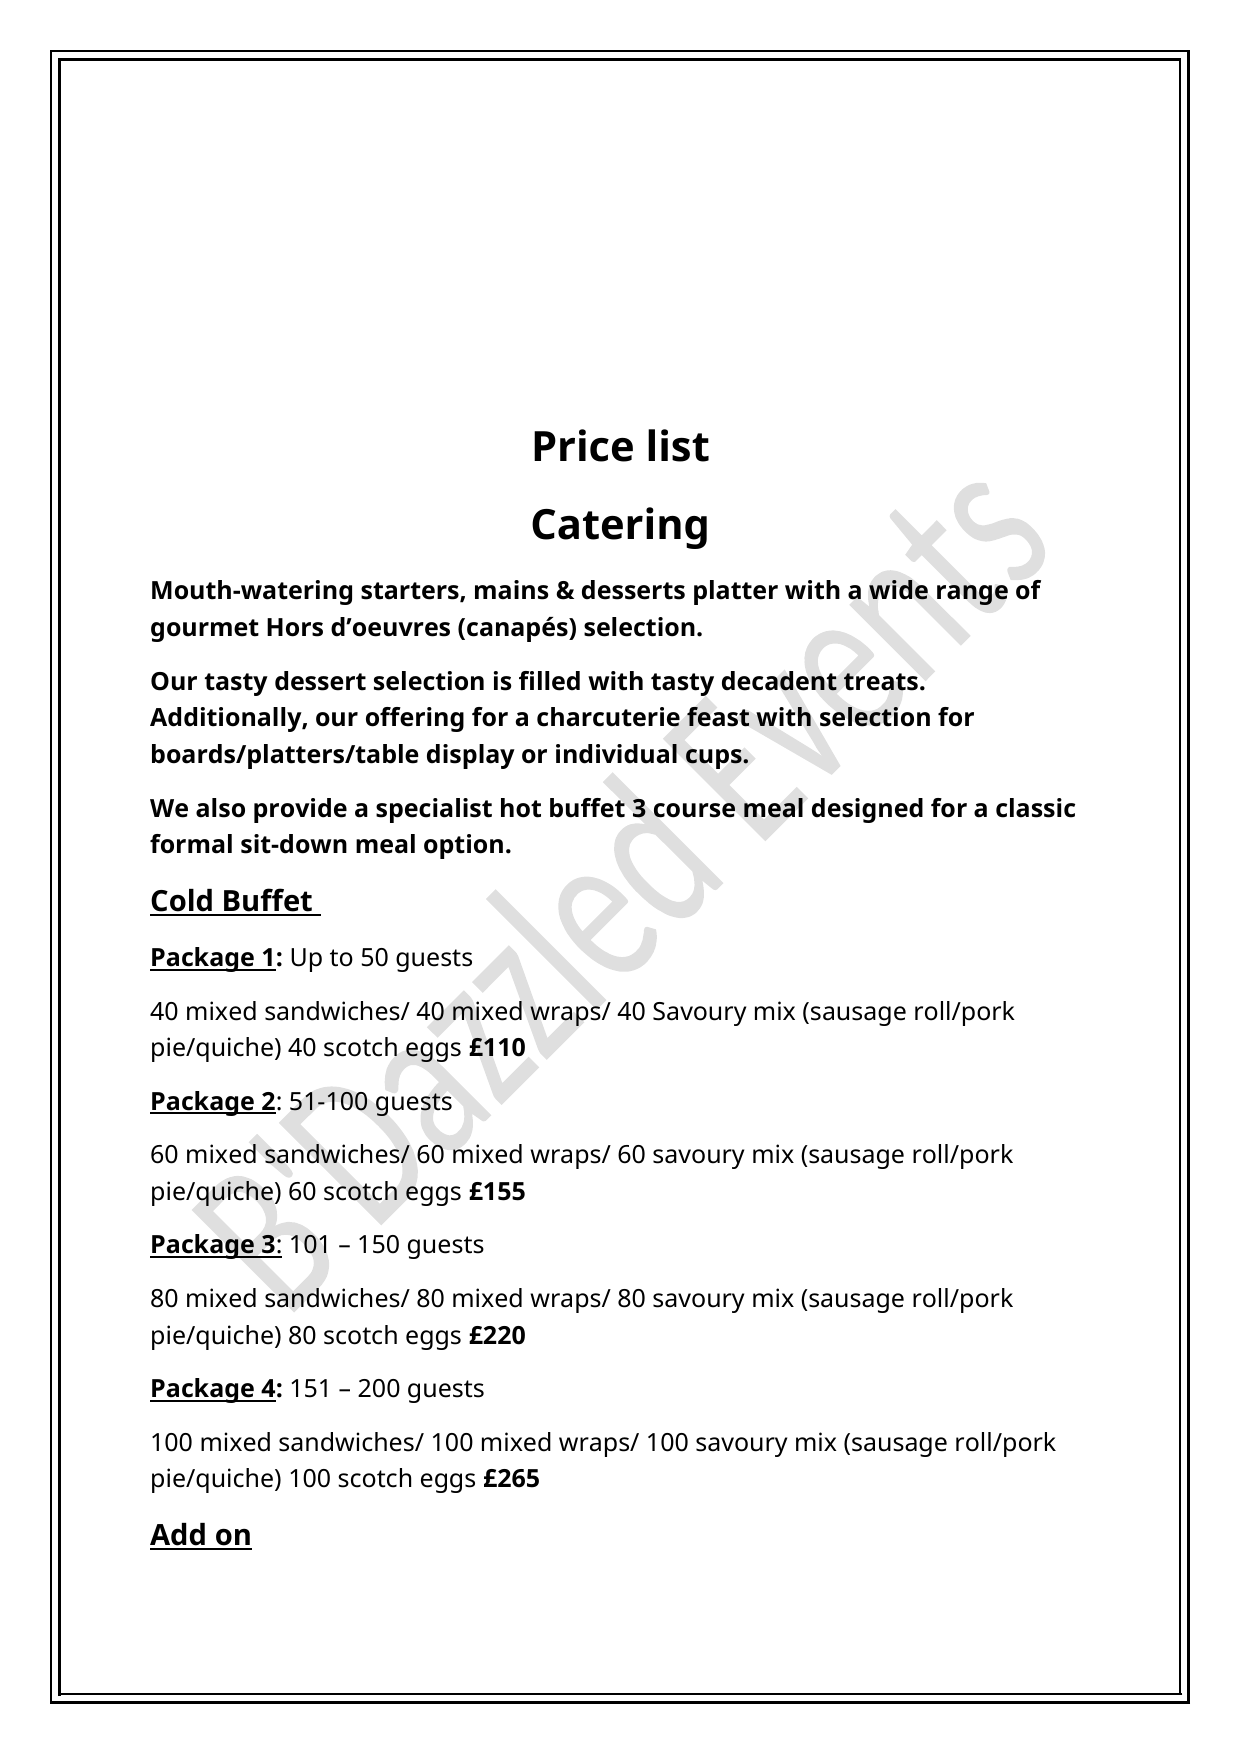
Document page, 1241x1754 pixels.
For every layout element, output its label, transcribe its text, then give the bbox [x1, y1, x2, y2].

text Mouth-watering starters, mains & desserts platter with a wide range of gourmet Hors d’oeuvres (canapés) selection. [150, 573, 1090, 644]
text Price list [150, 417, 1090, 474]
text Catering [150, 495, 1090, 552]
text Package 4: 151 – 200 guests [150, 1371, 1090, 1405]
text 60 mixed sandwiches/ 60 mixed wraps/ 60 savoury mix (sausage roll/pork pie/quiche) 60 scotch eggs £155 [150, 1137, 1090, 1208]
text 40 mixed sandwiches/ 40 mixed wraps/ 40 Savoury mix (sausage roll/pork pie/quiche) 40 scotch eggs £110 [150, 993, 1090, 1064]
text Package 2: 51-100 guests [150, 1083, 1090, 1118]
text 100 mixed sandwiches/ 100 mixed wraps/ 100 savoury mix (sausage roll/pork pie/quiche) 100 scotch eggs £265 [150, 1424, 1090, 1495]
text Package 3: 101 – 150 guests [150, 1227, 1090, 1261]
text Package 1: Up to 50 guests [150, 940, 1090, 974]
text 80 mixed sandwiches/ 80 mixed wraps/ 80 savoury mix (sausage roll/pork pie/quiche) 80 scotch eggs £220 [150, 1281, 1090, 1351]
text Our tasty dessert selection is filled with tasty decadent treats. Additionally, our offering for a charcuterie feast with selection for boards/platters/table display or individual cups. [150, 663, 1090, 771]
text Add on [150, 1514, 1090, 1554]
text We also provide a specialist hot buffet 3 course meal designed for a classic formal sit-down meal option. [150, 790, 1090, 861]
text Cold Buffet [150, 880, 1090, 920]
